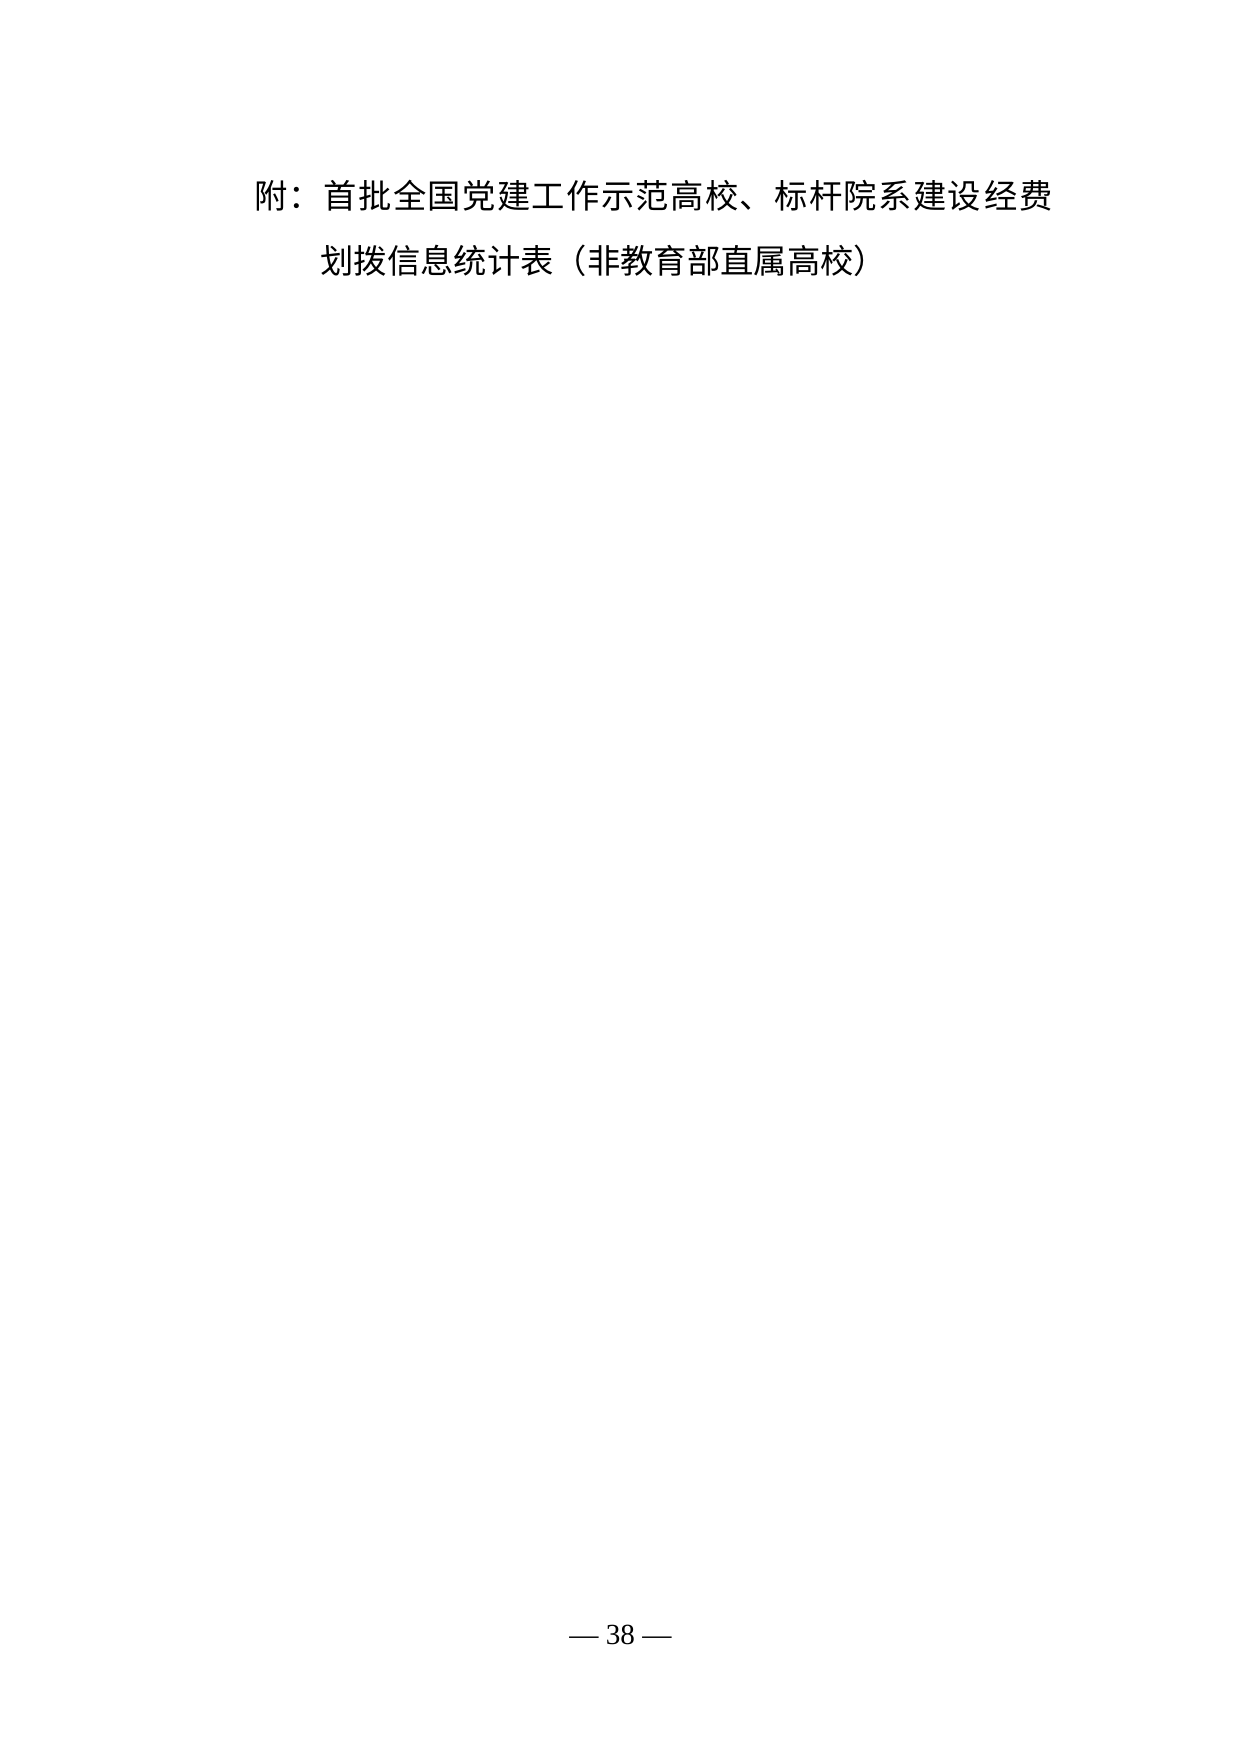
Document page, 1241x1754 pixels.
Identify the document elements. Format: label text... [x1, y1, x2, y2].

text 附：首批全国党建工作示范高校、标杆院系建设经费划拨信息统计表（非教育部直属高校） [254, 162, 1053, 292]
